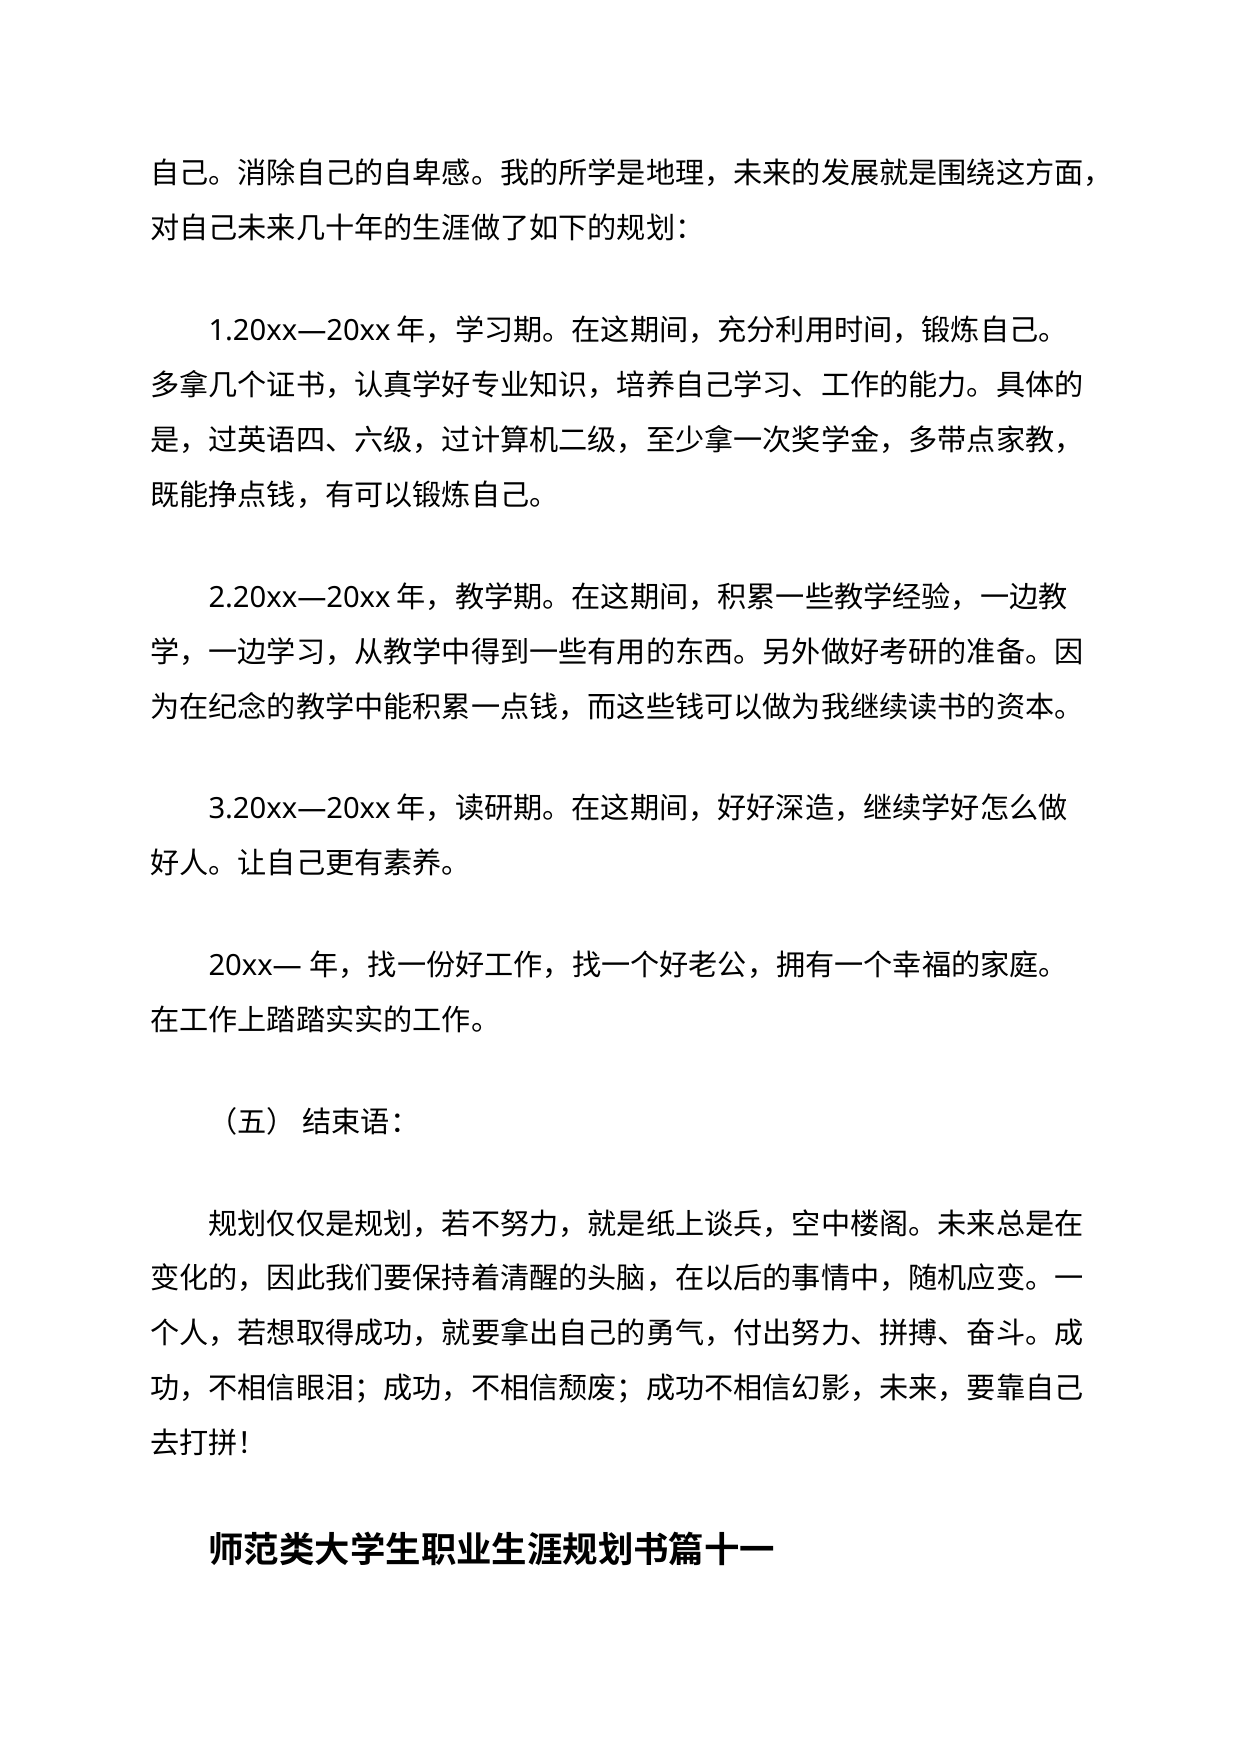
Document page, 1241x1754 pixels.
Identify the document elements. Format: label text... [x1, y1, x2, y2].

text 20xx— 年，找一份好工作，找一个好老公，拥有一个幸福的家庭。在工作上踏踏实实的工作。 [150, 942, 1090, 1039]
text 3.20xx—20xx年，读研期。在这期间，好好深造，继续学好怎么做好人。让自己更有素养。 [150, 785, 1090, 882]
text 师范类大学生职业生涯规划书篇十一 [150, 1522, 1090, 1573]
text （五） 结束语： [150, 1098, 1090, 1141]
text 2.20xx—20xx年，教学期。在这期间，积累一些教学经验，一边教学，一边学习，从教学中得到一些有用的东西。另外做好考研的准备。因为在纪念的教学中能积累一点钱，而这些钱可以做为我继续读书的资本。 [150, 573, 1090, 725]
text 1.20xx—20xx年，学习期。在这期间，充分利用时间，锻炼自己。多拿几个证书，认真学好专业知识，培养自己学习、工作的能力。具体的是，过英语四、六级，过计算机二级，至少拿一次奖学金，多带点家教，既能挣点钱，有可以锻炼自己。 [150, 307, 1090, 514]
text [150, 150, 1090, 247]
text 规划仅仅是规划，若不努力，就是纸上谈兵，空中楼阁。未来总是在变化的，因此我们要保持着清醒的头脑，在以后的事情中，随机应变。一个人，若想取得成功，就要拿出自己的勇气，付出努力、拼搏、奋斗。成功，不相信眼泪；成功，不相信颓废；成功不相信幻影，未来，要靠自己去打拼！ [150, 1200, 1090, 1462]
